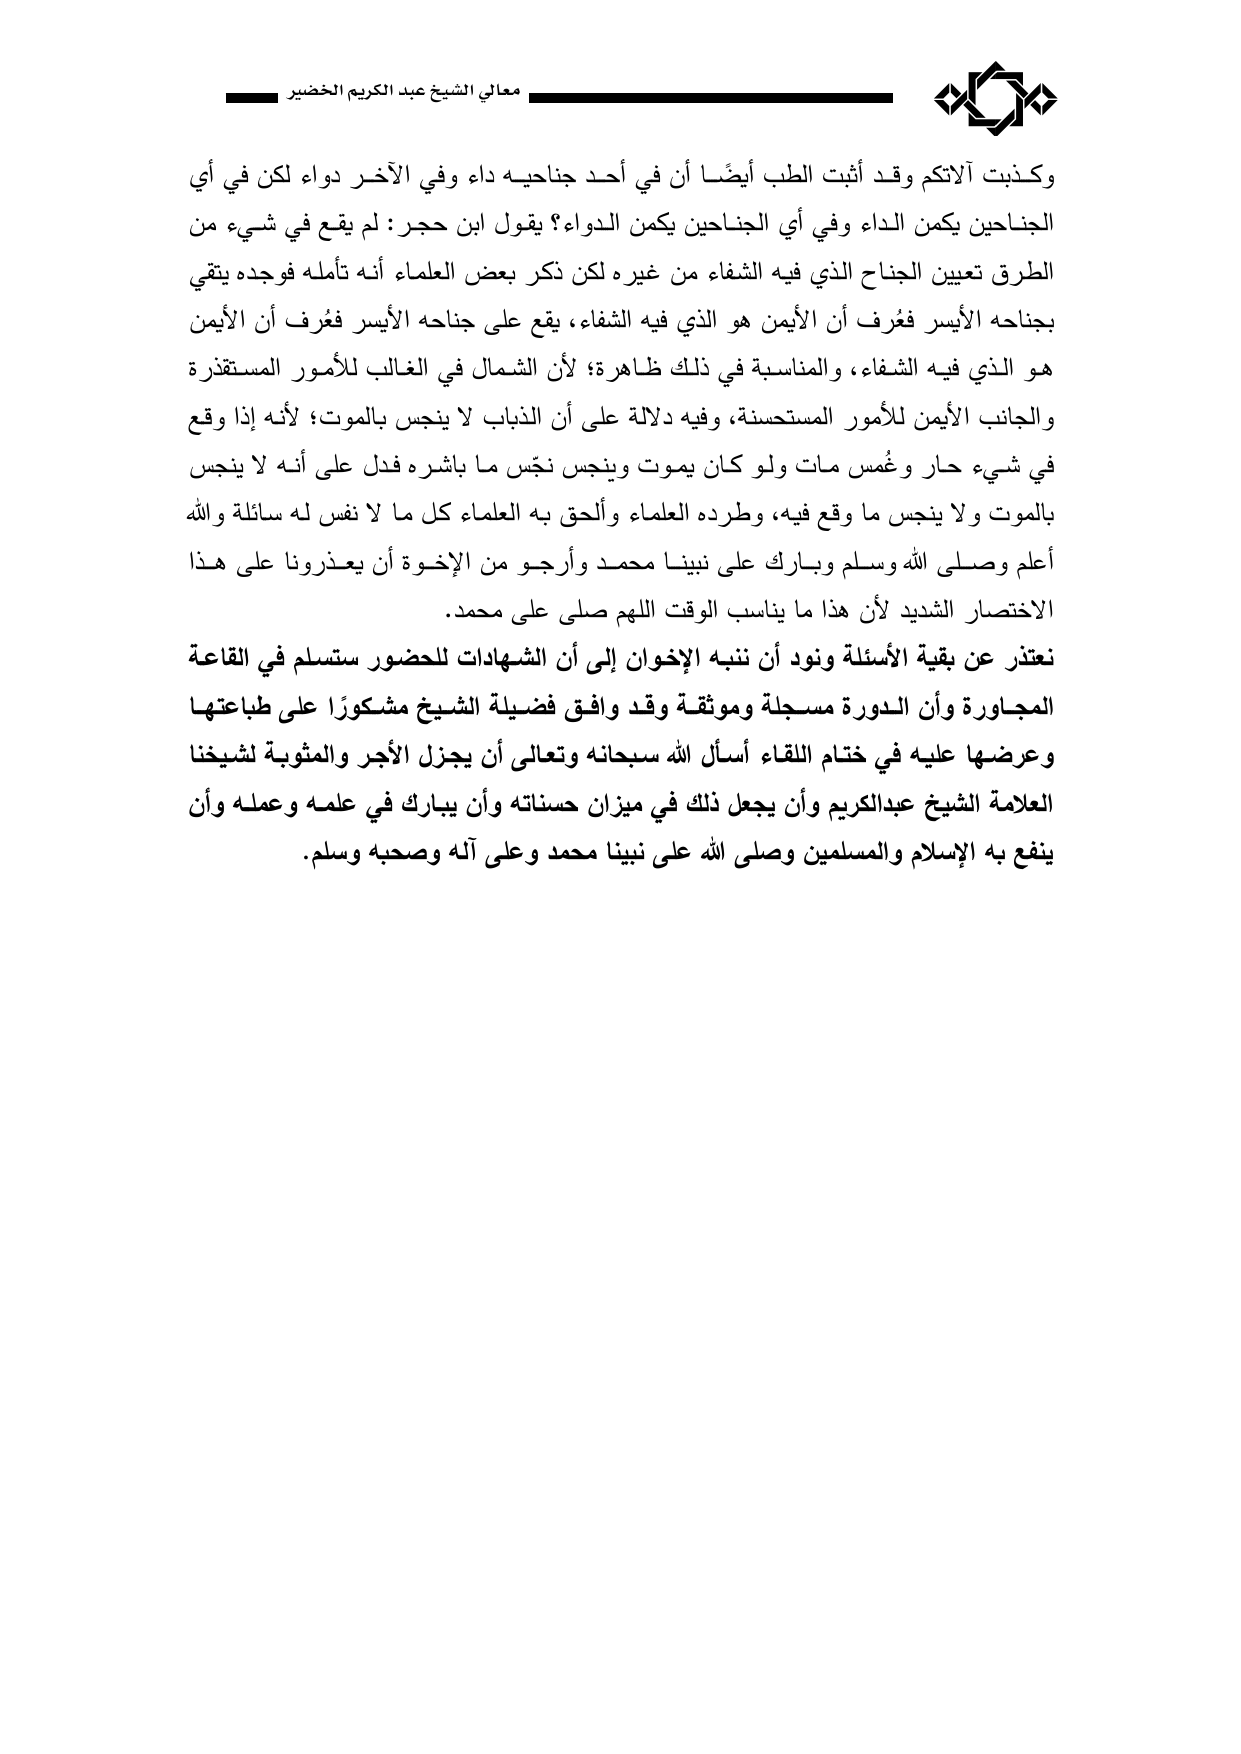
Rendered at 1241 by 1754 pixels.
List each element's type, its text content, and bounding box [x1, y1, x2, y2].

text نعتذر عن بقية الأسئلة ونود أن ننبه الإخوان إلى أن الشهادات للحضور ستسلم في القاعة المجاورة وأن الدورة مسجلة وموثقة وقد وافق فضيلة الشيخ مشكورًا على طباعتها وعرضها عليه في ختام اللقاء أسأل الله سبحانه وتعالى أن يجزل الأجر والمثوبة لشيخنا العلامة الشيخ عبدالكريم وأن يجعل ذلك في ميزان حسناته وأن يبارك في علمه وعمله وأن ينفع به الإسلام والمسلمين وصلى الله على نبينا محمد وعلى آله وصحبه وسلم. [187, 633, 1053, 876]
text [187, 150, 1053, 633]
